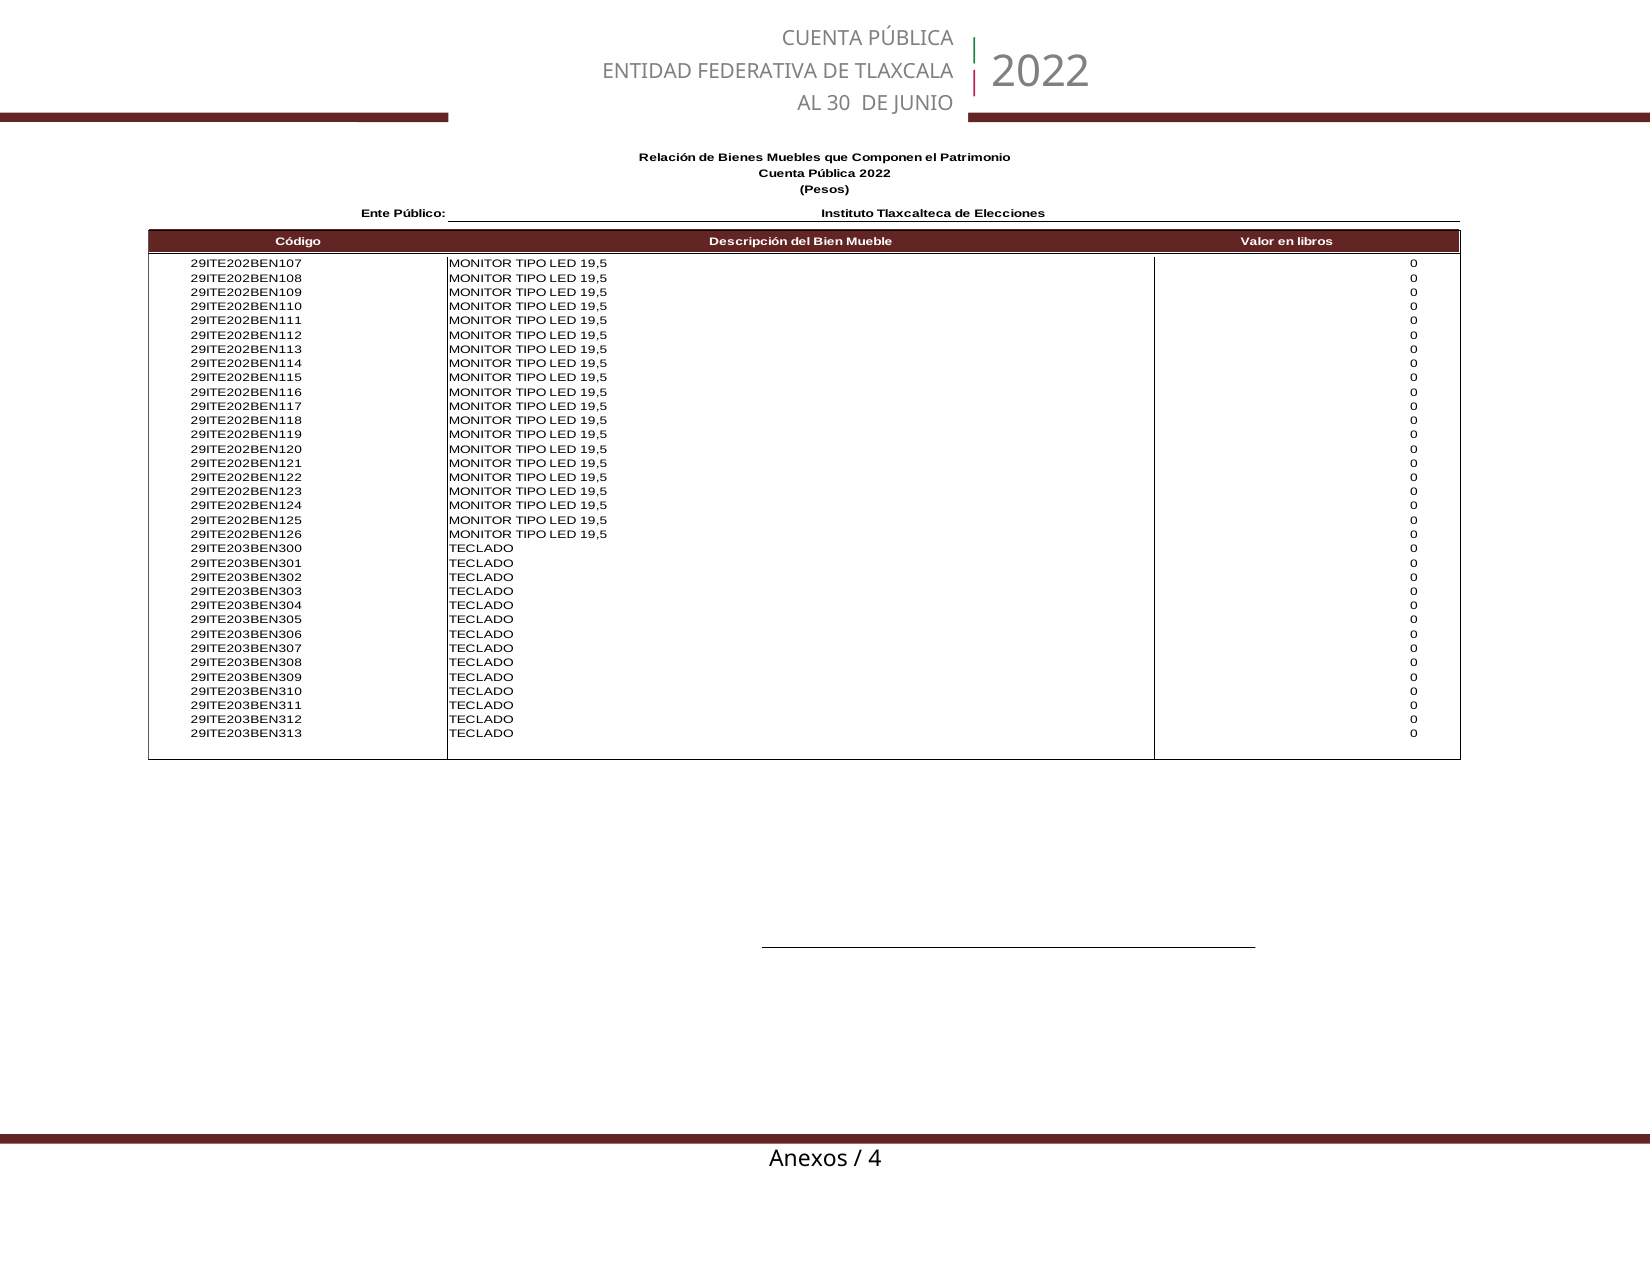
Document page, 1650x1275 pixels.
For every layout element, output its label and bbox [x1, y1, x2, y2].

picture [968, 28, 985, 99]
